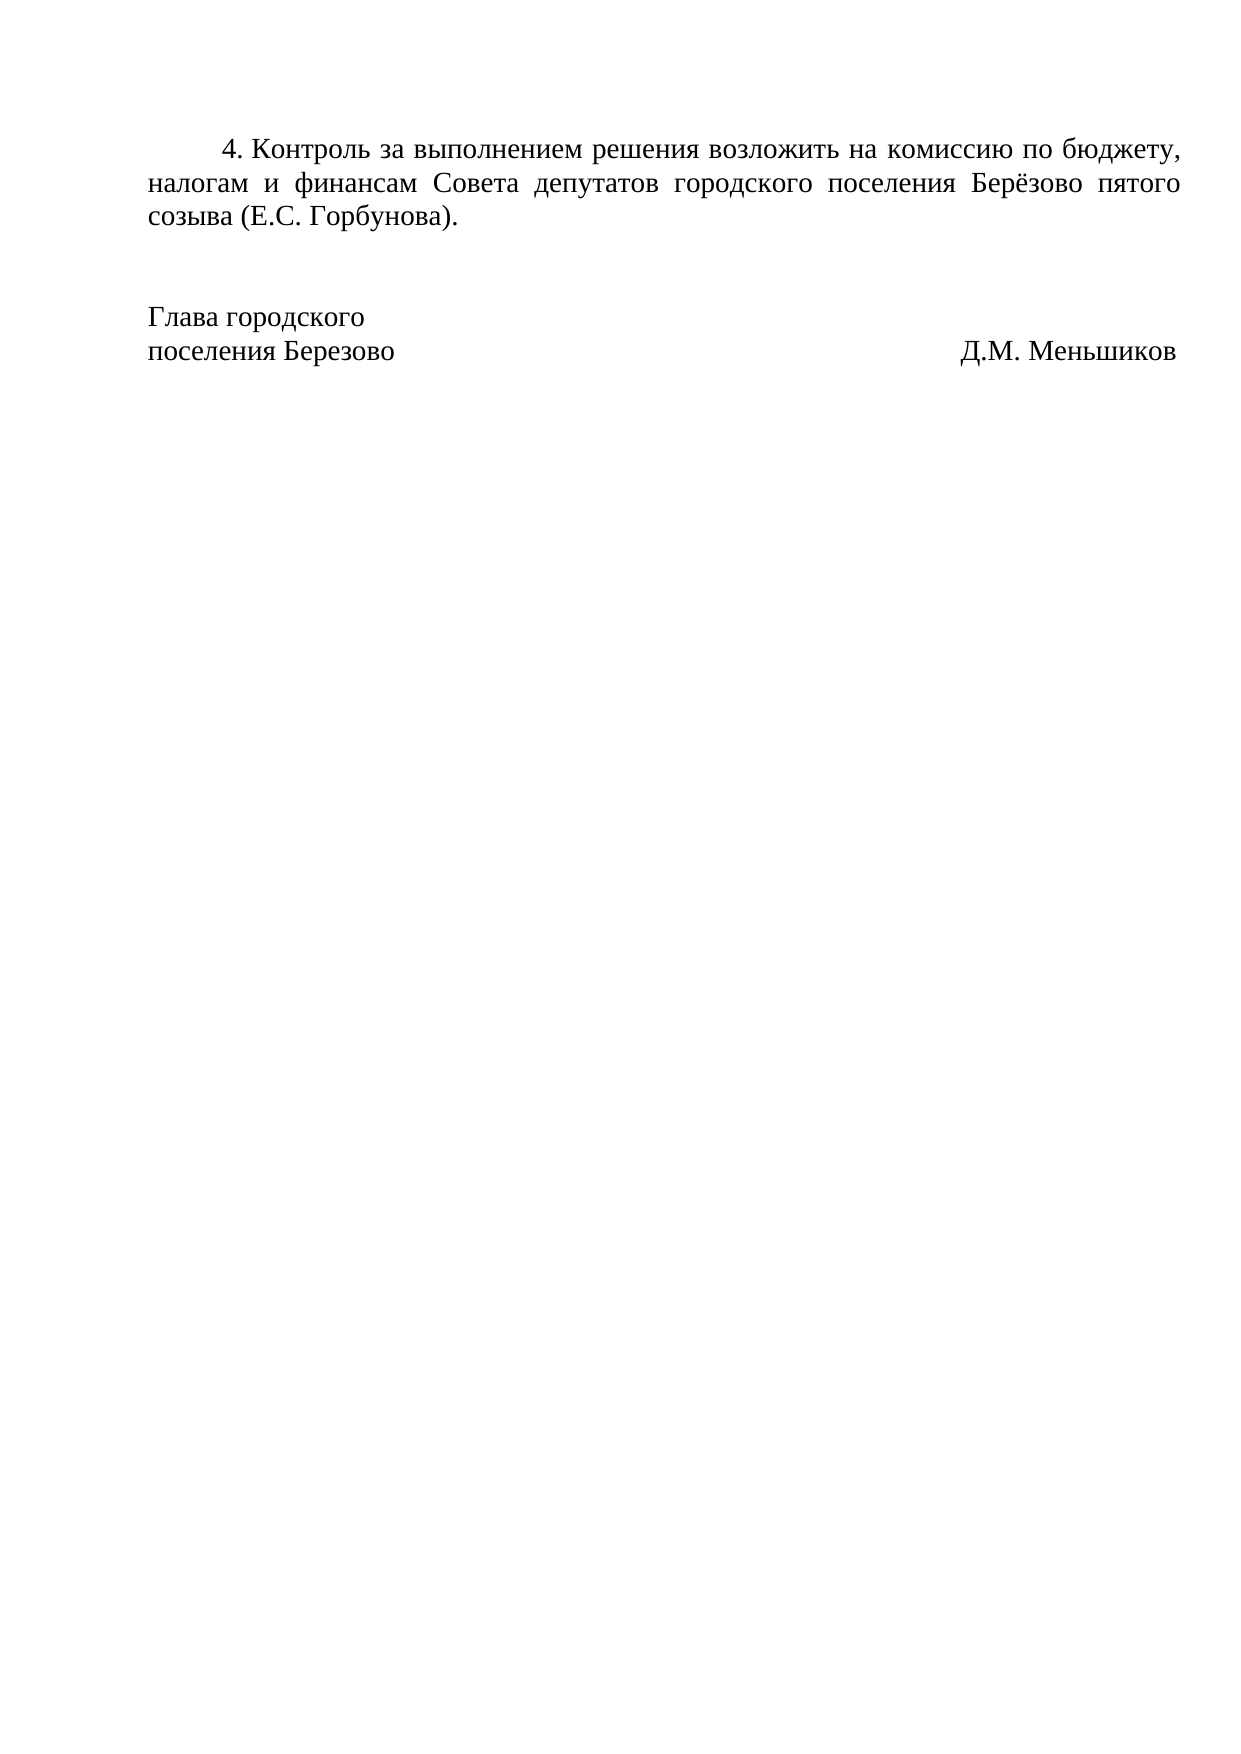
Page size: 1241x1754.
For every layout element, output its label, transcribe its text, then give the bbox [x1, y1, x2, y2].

text Глава городского [148, 299, 1181, 333]
text поселения Березово Д.М. Меньшиков [148, 333, 1181, 366]
text 4. Контроль за выполнением решения возложить на комиссию по бюджету, налогам и финансам Совета депутатов городского поселения Берёзово пятого созыва (Е.С. Горбунова). [148, 131, 1181, 232]
